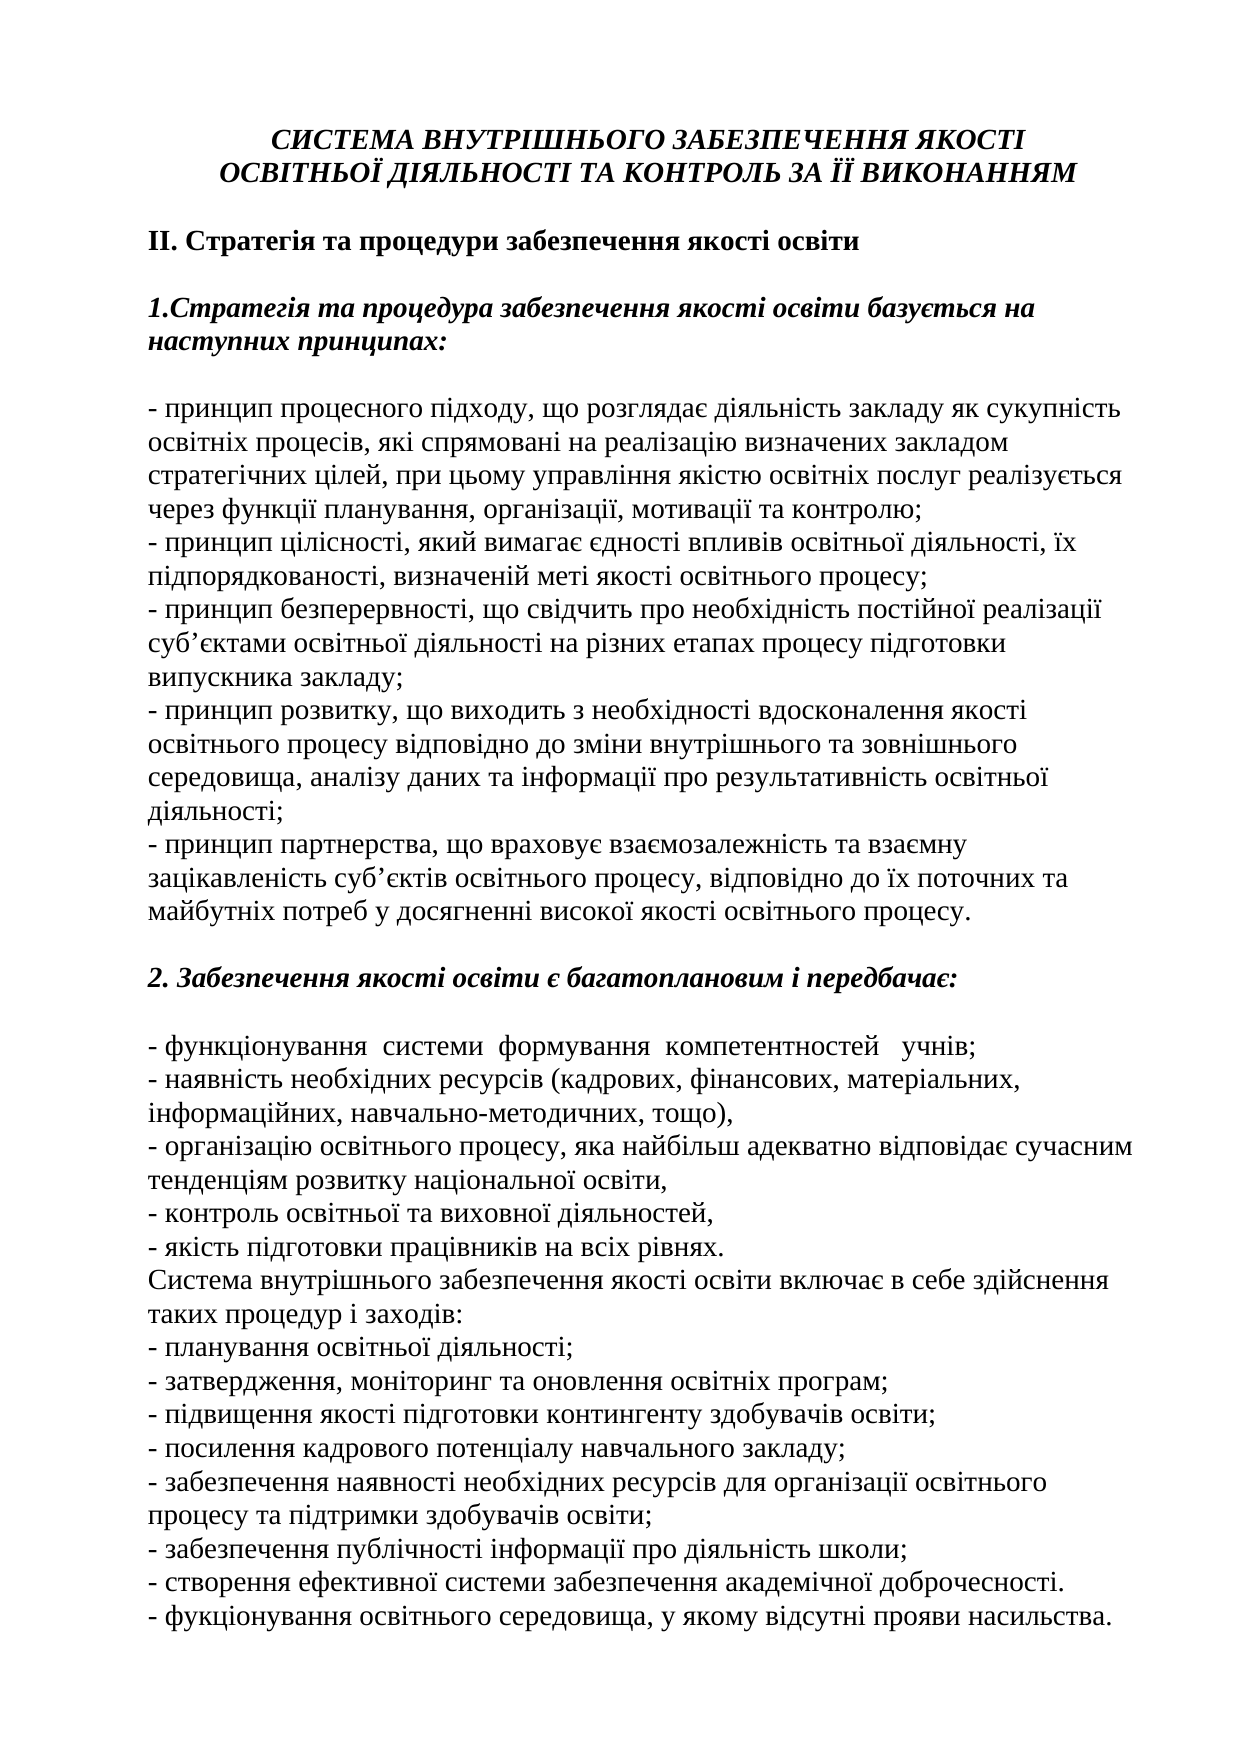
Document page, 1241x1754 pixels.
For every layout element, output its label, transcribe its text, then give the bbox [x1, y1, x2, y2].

text - фукціонування освітнього середовища, у якому відсутні прояви насильства. [148, 1598, 1152, 1631]
text - посилення кадрового потенціалу навчального закладу; [148, 1430, 1152, 1464]
text СИСТЕМА ВНУТРІШНЬОГО ЗАБЕЗПЕЧЕННЯ ЯКОСТІ [148, 122, 1152, 156]
text - забезпечення наявності необхідних ресурсів для організації освітнього процесу та підтримки здобувачів освіти; [148, 1464, 1152, 1531]
text - принцип безперервності, що свідчить про необхідність постійної реалізації суб’єктами освітньої діяльності на різних етапах процесу підготовки випускника закладу; [148, 592, 1152, 692]
text - підвищення якості підготовки контингенту здобувачів освіти; [148, 1397, 1152, 1430]
text - створення ефективної системи забезпечення академічної доброчесності. [148, 1564, 1152, 1598]
text - контроль освітньої та виховної діяльностей, [148, 1195, 1152, 1229]
text - функціонування системи формування компетентностей учнів; [148, 1028, 1152, 1061]
text - забезпечення публічності інформації про діяльність школи; [148, 1531, 1152, 1564]
text 2. Забезпечення якості освіти є багатоплановим і передбачає: [148, 961, 1152, 994]
text 1.Стратегія та процедура забезпечення якості освіти базується на наступних принципах: [148, 290, 1152, 357]
text - організацію освітнього процесу, яка найбільш адекватно відповідає сучасним тенденціям розвитку національної освіти, [148, 1128, 1152, 1195]
text - планування освітньої діяльності; [148, 1329, 1152, 1363]
text - якість підготовки працівників на всіх рівнях. [148, 1229, 1152, 1262]
text - принцип процесного підходу, що розглядає діяльність закладу як сукупність освітніх процесів, які спрямовані на реалізацію визначених закладом стратегічних цілей, при цьому управління якістю освітніх послуг реалізується через функції планування, організації, мотивації та контролю; [148, 390, 1152, 524]
text - наявність необхідних ресурсів (кадрових, фінансових, матеріальних, інформаційних, навчально-методичних, тощо), [148, 1061, 1152, 1128]
text ІІ. Стратегія та процедури забезпечення якості освіти [148, 223, 1152, 256]
text ОСВІТНЬОЇ ДІЯЛЬНОСТІ ТА КОНТРОЛЬ ЗА ЇЇ ВИКОНАННЯМ [148, 156, 1152, 189]
text - затвердження, моніторинг та оновлення освітніх програм; [148, 1363, 1152, 1397]
text - принцип розвитку, що виходить з необхідності вдосконалення якості освітнього процесу відповідно до зміни внутрішнього та зовнішнього середовища, аналізу даних та інформації про результативність освітньої діяльності; [148, 692, 1152, 826]
text Система внутрішнього забезпечення якості освіти включає в себе здійснення таких процедур і заходів: [148, 1262, 1152, 1329]
text - принцип партнерства, що враховує взаємозалежність та взаємну зацікавленість суб’єктів освітнього процесу, відповідно до їх поточних та майбутніх потреб у досягненні високої якості освітнього процесу. [148, 826, 1152, 927]
text - принцип цілісності, який вимагає єдності впливів освітньої діяльності, їх підпорядкованості, визначеній меті якості освітнього процесу; [148, 524, 1152, 592]
